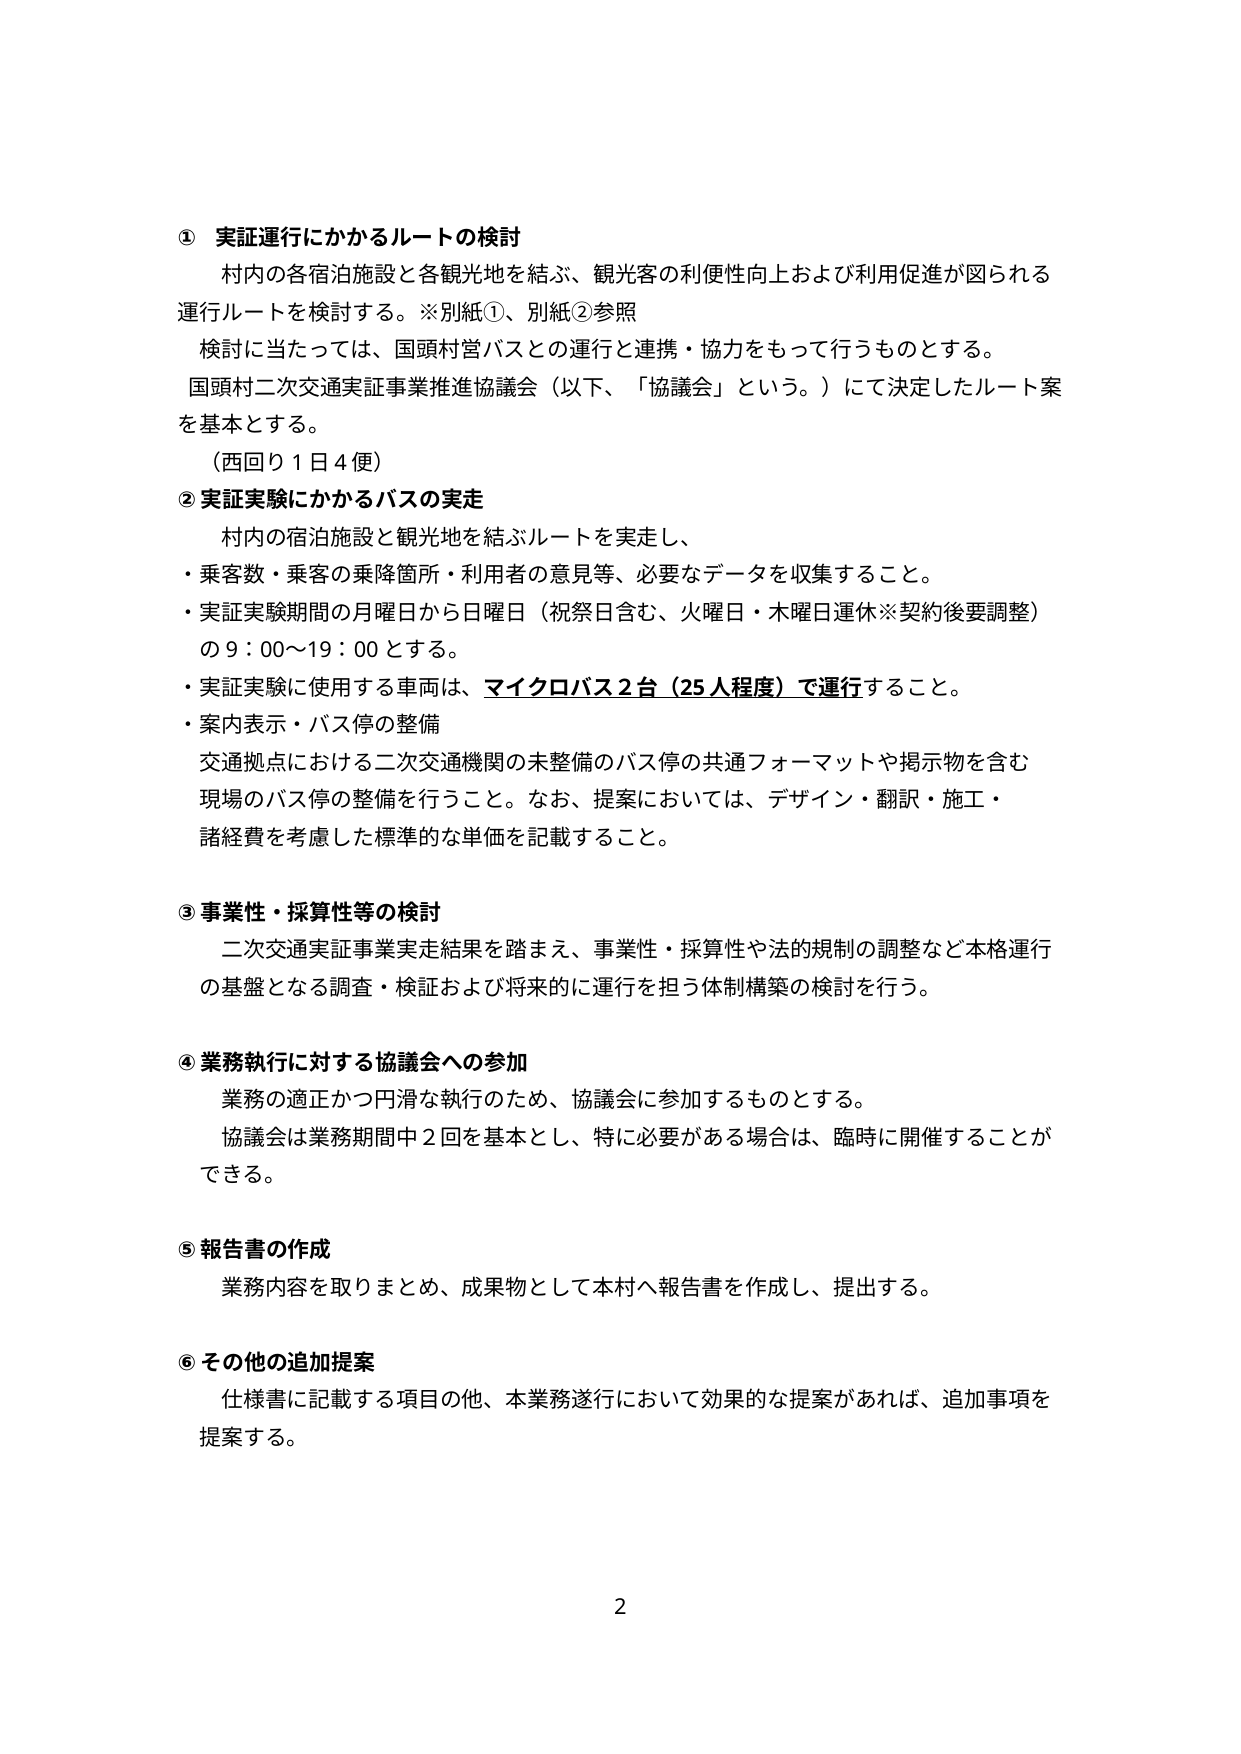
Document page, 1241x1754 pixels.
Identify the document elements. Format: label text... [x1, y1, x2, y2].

text ・乗客数・乗客の乗降箇所・利用者の意見等、必要なデータを収集すること。 [177, 554, 1063, 592]
text （西回り1日4便） [177, 442, 1063, 479]
text 村内の各宿泊施設と各観光地を結ぶ、観光客の利便性向上および利用促進が図られる運行ルートを検討する。※別紙①、別紙②参照 [177, 254, 1063, 329]
text ②実証実験にかかるバスの実走 [177, 479, 1063, 517]
text ・案内表示・バス停の整備 [177, 704, 1063, 742]
text ④業務執行に対する協議会への参加 [177, 1042, 1063, 1079]
text 検討に当たっては、国頭村営バスとの運行と連携・協力をもって行うものとする。 [177, 329, 1063, 367]
text 二次交通実証事業実走結果を踏まえ、事業性・採算性や法的規制の調整など本格運行の基盤となる調査・検証および将来的に運行を担う体制構築の検討を行う。 [177, 929, 1063, 1004]
text 仕様書に記載する項目の他、本業務遂行において効果的な提案があれば、追加事項を提案する。 [177, 1379, 1063, 1454]
text ⑤報告書の作成 [177, 1229, 1063, 1267]
text ③事業性・採算性等の検討 [177, 892, 1063, 929]
list 実証運行にかかるルートの検討 [177, 217, 1063, 254]
text 業務の適正かつ円滑な執行のため、協議会に参加するものとする。 [177, 1079, 1063, 1117]
text ・実証実験期間の月曜日から日曜日（祝祭日含む、火曜日・木曜日運休※契約後要調整）の9：00～19：00とする。 [177, 592, 1063, 667]
text 現場のバス停の整備を行うこと。なお、提案においては、デザイン・翻訳・施工・ [177, 779, 1063, 817]
text ・実証実験に使用する車両は、マイクロバス２台（25人程度）で運行すること。 [177, 667, 1063, 704]
text 国頭村二次交通実証事業推進協議会（以下、「協議会」という。）にて決定したルート案を基本とする。 [177, 367, 1063, 442]
text 協議会は業務期間中２回を基本とし、特に必要がある場合は、臨時に開催することができる。 [177, 1117, 1063, 1192]
text 交通拠点における二次交通機関の未整備のバス停の共通フォーマットや掲示物を含む [177, 742, 1063, 779]
text 業務内容を取りまとめ、成果物として本村へ報告書を作成し、提出する。 [177, 1267, 1063, 1304]
text 村内の宿泊施設と観光地を結ぶルートを実走し、 [177, 517, 1063, 554]
text ⑥その他の追加提案 [177, 1342, 1063, 1379]
text 諸経費を考慮した標準的な単価を記載すること。 [177, 817, 1063, 892]
